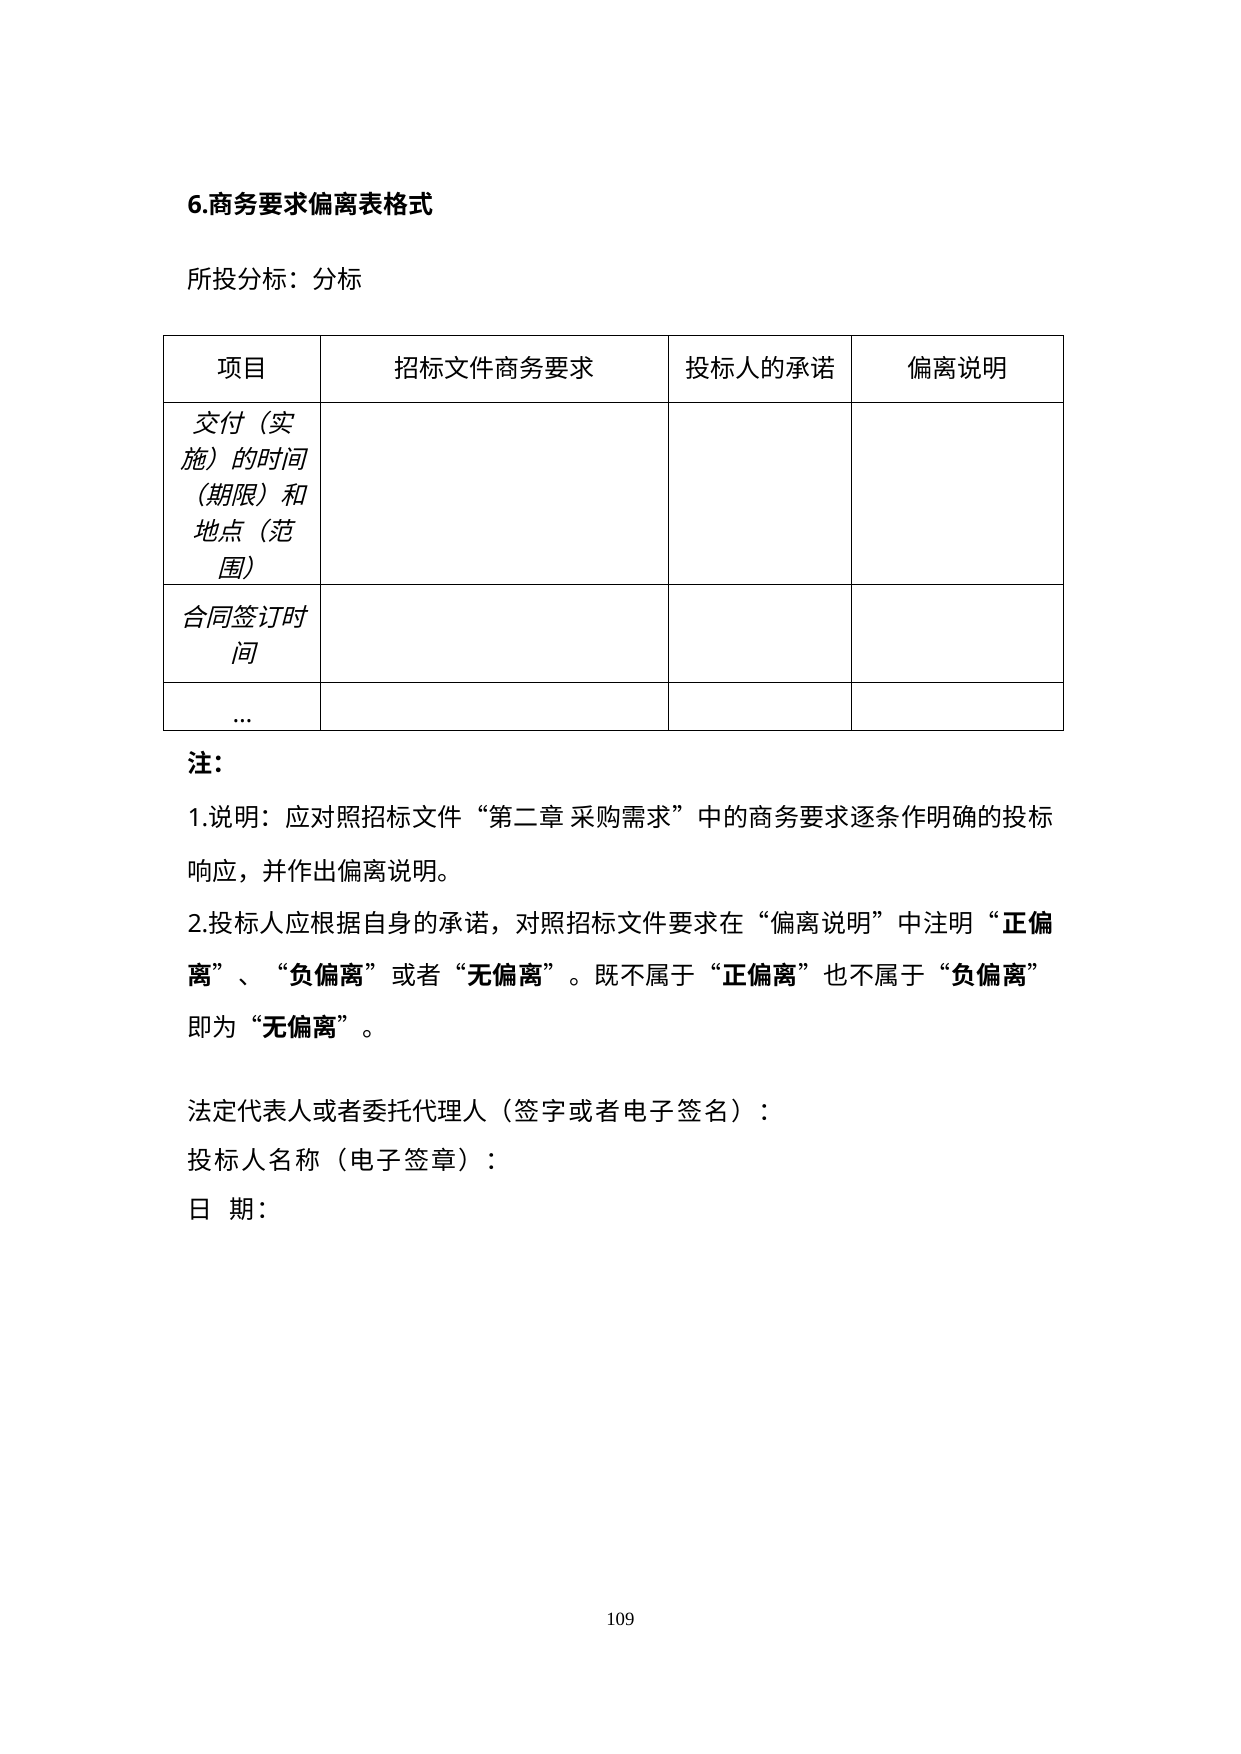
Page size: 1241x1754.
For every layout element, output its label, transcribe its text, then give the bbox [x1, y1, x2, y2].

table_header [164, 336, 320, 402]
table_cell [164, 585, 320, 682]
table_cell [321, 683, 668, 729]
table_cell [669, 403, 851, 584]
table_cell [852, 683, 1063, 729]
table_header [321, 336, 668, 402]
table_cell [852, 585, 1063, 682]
text 投标人名称（电子签章）： [187, 1141, 1053, 1177]
text 日 期： [187, 1189, 1053, 1226]
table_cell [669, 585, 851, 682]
text 2.投标人应根据自身的承诺，对照招标文件要求在“偏离说明”中注明“正偏离”、“负偏离”或者“无偏离”。既不属于“正偏离”也不属于“负偏离”即为“无偏离”。 [187, 891, 1053, 1047]
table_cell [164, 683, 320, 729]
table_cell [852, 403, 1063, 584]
text 法定代表人或者委托代理人（签字或者电子签名）： [187, 1092, 1053, 1128]
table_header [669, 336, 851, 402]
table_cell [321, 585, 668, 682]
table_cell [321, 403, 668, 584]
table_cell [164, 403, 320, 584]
text 1.说明：应对照招标文件“第二章 采购需求”中的商务要求逐条作明确的投标响应，并作出偏离说明。 [187, 783, 1053, 891]
text 6.商务要求偏离表格式 [187, 184, 1053, 220]
text 所投分标：分标 [187, 259, 1053, 296]
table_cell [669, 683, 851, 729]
text 注： [187, 731, 1053, 783]
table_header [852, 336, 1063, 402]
